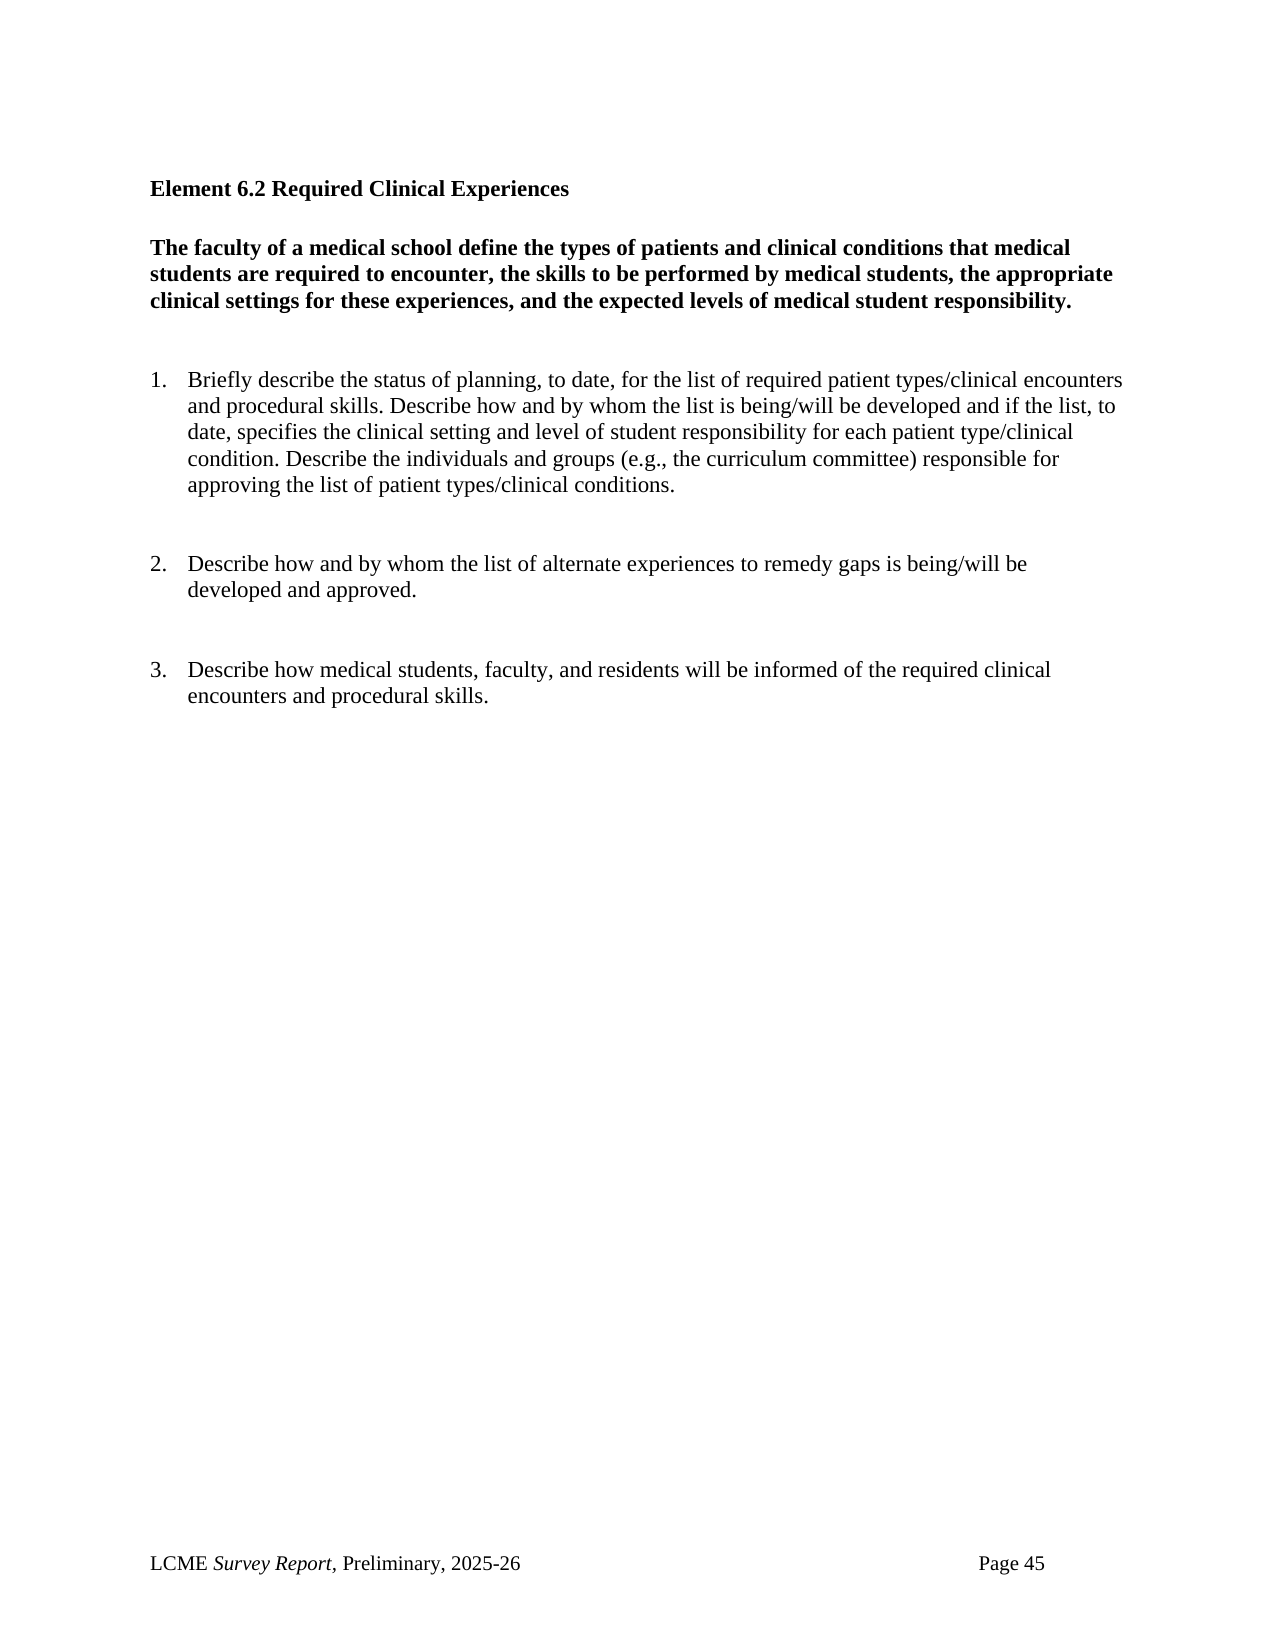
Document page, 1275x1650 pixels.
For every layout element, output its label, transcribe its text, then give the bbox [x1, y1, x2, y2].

text 1. Briefly describe the status of planning, to date, for the list of required patient types/clinical encounters and procedural skills. Describe how and by whom the list is being/will be developed and if the list, to date, specifies the clinical setting and level of student responsibility for each patient type/clinical condition. Describe the individuals and groups (e.g., the curriculum committee) responsible for approving the list of patient types/clinical conditions. [150, 366, 1125, 497]
subtitle Element 6.2 Required Clinical Experiences [150, 175, 1125, 201]
text 2. Describe how and by whom the list of alternate experiences to remedy gaps is being/will be developed and approved. [150, 550, 1125, 603]
text 3. Describe how medical students, faculty, and residents will be informed of the required clinical encounters and procedural skills. [150, 656, 1125, 708]
text The faculty of a medical school define the types of patients and clinical conditions that medical students are required to encounter, the skills to be performed by medical students, the appropriate clinical settings for these experiences, and the expected levels of medical student responsibility. [150, 234, 1125, 313]
